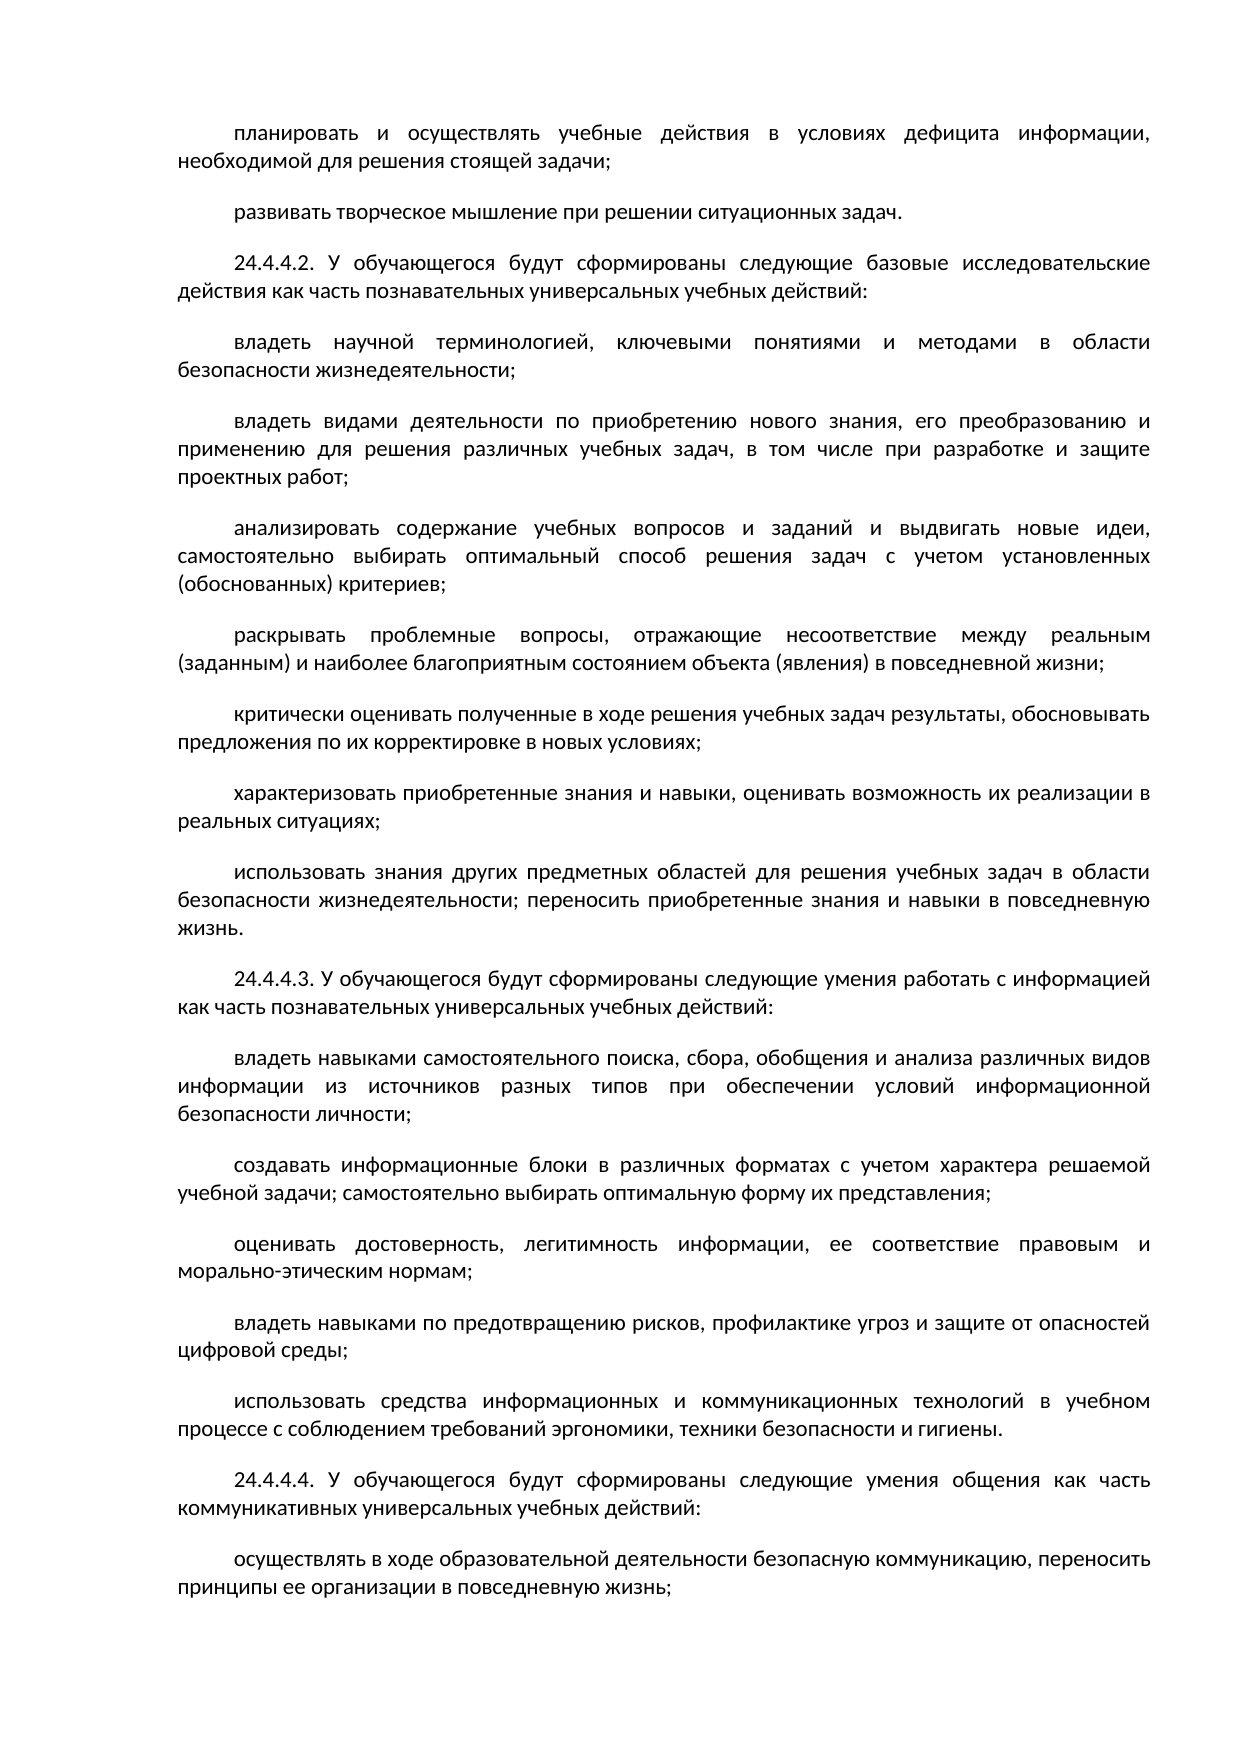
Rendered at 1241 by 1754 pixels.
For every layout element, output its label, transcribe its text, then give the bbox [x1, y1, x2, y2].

text развивать творческое мышление при решении ситуационных задач. [177, 197, 1152, 225]
text 24.4.4.3. У обучающегося будут сформированы следующие умения работать с информацией как часть познавательных универсальных учебных действий: [177, 964, 1152, 1020]
text владеть научной терминологией, ключевыми понятиями и методами в области безопасности жизнедеятельности; [177, 327, 1152, 383]
text критически оценивать полученные в ходе решения учебных задач результаты, обосновывать предложения по их корректировке в новых условиях; [177, 699, 1152, 755]
text использовать знания других предметных областей для решения учебных задач в области безопасности жизнедеятельности; переносить приобретенные знания и навыки в повседневную жизнь. [177, 857, 1152, 941]
text 24.4.4.2. У обучающегося будут сформированы следующие базовые исследовательские действия как часть познавательных универсальных учебных действий: [177, 248, 1152, 304]
text характеризовать приобретенные знания и навыки, оценивать возможность их реализации в реальных ситуациях; [177, 778, 1152, 834]
text владеть видами деятельности по приобретению нового знания, его преобразованию и применению для решения различных учебных задач, в том числе при разработке и защите проектных работ; [177, 406, 1152, 490]
text владеть навыками самостоятельного поиска, сбора, обобщения и анализа различных видов информации из источников разных типов при обеспечении условий информационной безопасности личности; [177, 1043, 1152, 1127]
text раскрывать проблемные вопросы, отражающие несоответствие между реальным (заданным) и наиболее благоприятным состоянием объекта (явления) в повседневной жизни; [177, 620, 1152, 676]
text анализировать содержание учебных вопросов и заданий и выдвигать новые идеи, самостоятельно выбирать оптимальный способ решения задач с учетом установленных (обоснованных) критериев; [177, 513, 1152, 597]
text владеть навыками по предотвращению рисков, профилактике угроз и защите от опасностей цифровой среды; [177, 1308, 1152, 1364]
text использовать средства информационных и коммуникационных технологий в учебном процессе с соблюдением требований эргономики, техники безопасности и гигиены. [177, 1387, 1152, 1443]
text 24.4.4.4. У обучающегося будут сформированы следующие умения общения как часть коммуникативных универсальных учебных действий: [177, 1466, 1152, 1522]
text осуществлять в ходе образовательной деятельности безопасную коммуникацию, переносить принципы ее организации в повседневную жизнь; [177, 1544, 1152, 1601]
text планировать и осуществлять учебные действия в условиях дефицита информации, необходимой для решения стоящей задачи; [177, 118, 1152, 174]
text создавать информационные блоки в различных форматах с учетом характера решаемой учебной задачи; самостоятельно выбирать оптимальную форму их представления; [177, 1150, 1152, 1206]
text оценивать достоверность, легитимность информации, ее соответствие правовым и морально-этическим нормам; [177, 1229, 1152, 1285]
